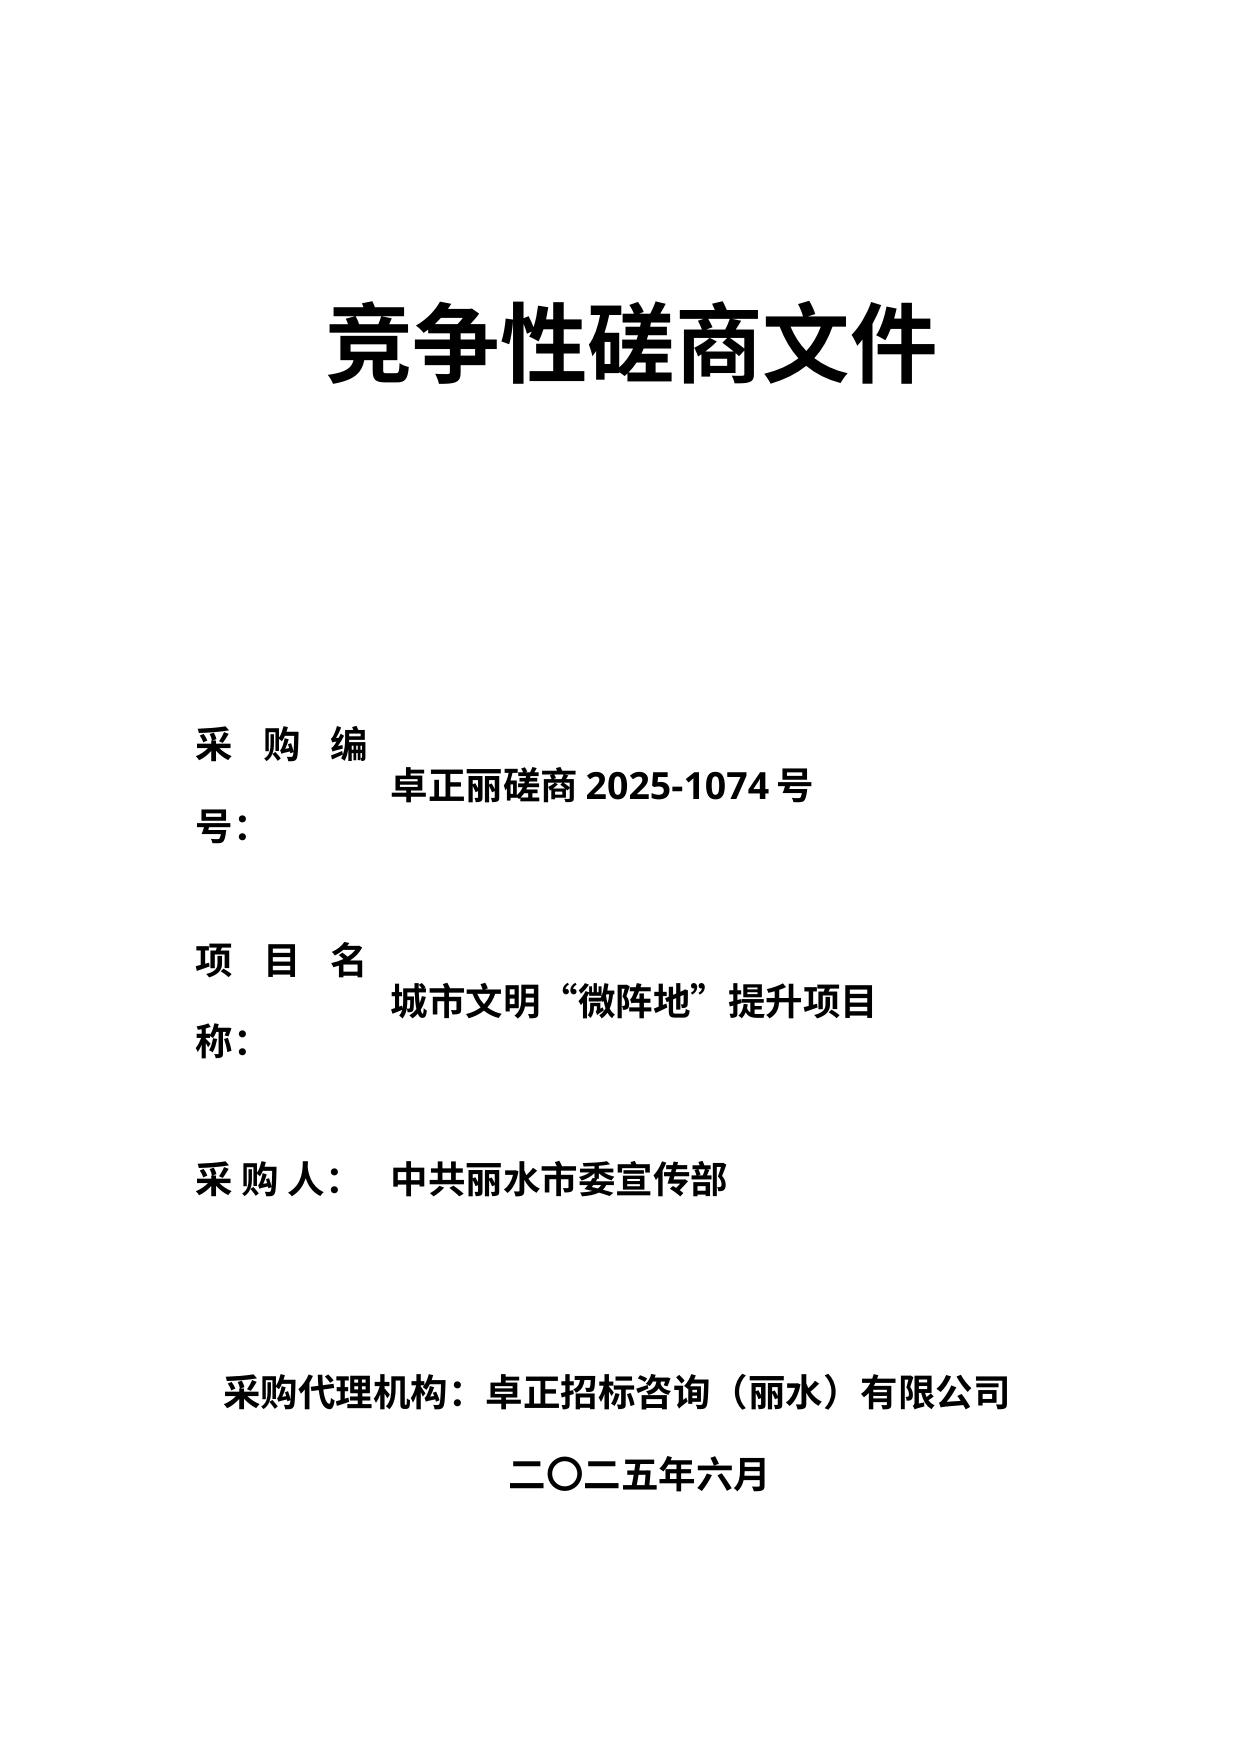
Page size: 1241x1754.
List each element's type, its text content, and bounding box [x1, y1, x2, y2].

table_cell 城市文明“微阵地”提升项目 [379, 880, 1139, 1130]
table_header 卓正丽磋商2025-1074号 [379, 699, 1139, 879]
table_cell 项目名称： [184, 880, 379, 1130]
text 竞争性磋商文件 [148, 275, 1092, 402]
text 采购代理机构：卓正招标咨询（丽水）有限公司 [148, 1363, 1092, 1418]
table_cell 中共丽水市委宣传部 [379, 1130, 1139, 1236]
text 二〇二五年六月 [148, 1445, 1092, 1499]
table_header 采购编号： [184, 699, 379, 879]
table_cell 采 购 人： [184, 1130, 379, 1236]
